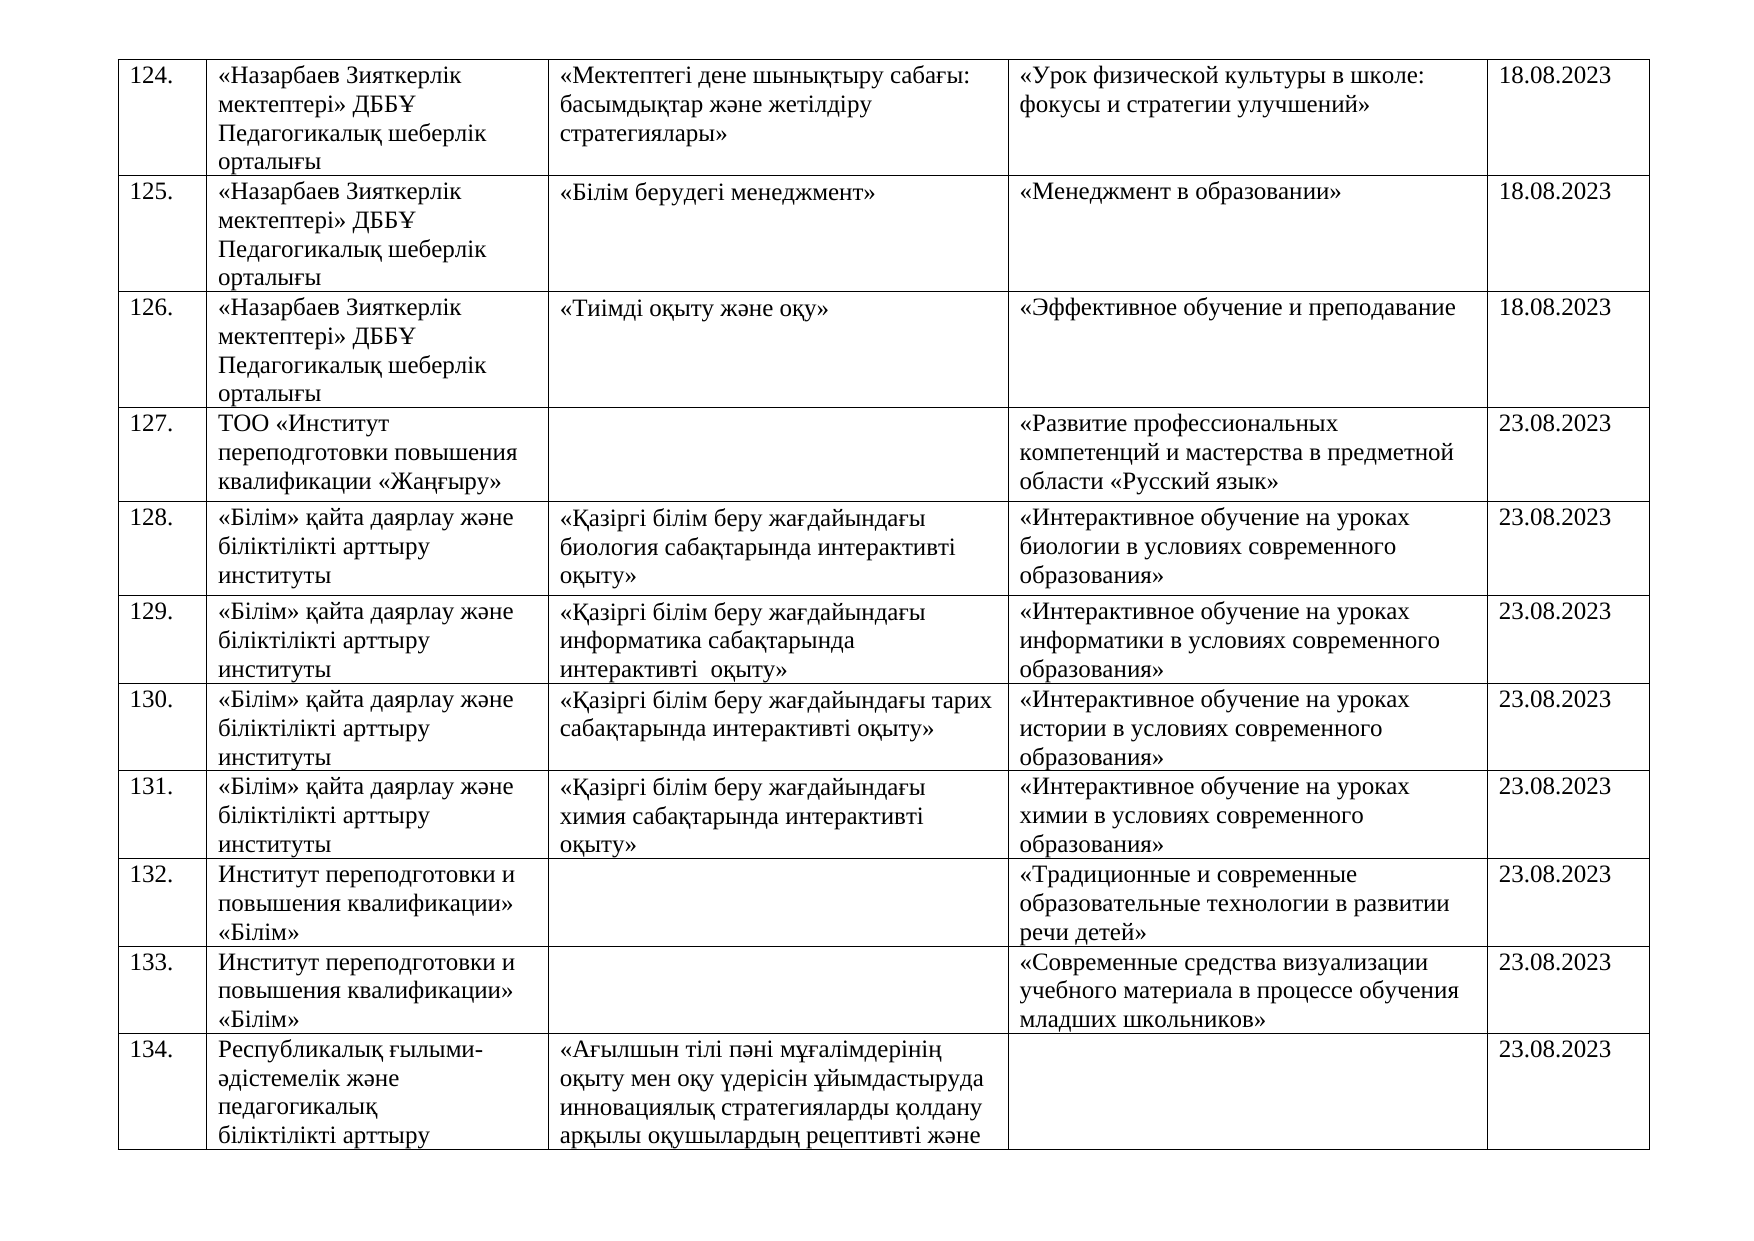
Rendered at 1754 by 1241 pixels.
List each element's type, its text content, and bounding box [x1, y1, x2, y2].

table_cell [119, 292, 206, 407]
table_cell 23.08.2023 [1488, 684, 1649, 770]
table_cell [119, 60, 206, 175]
table_cell «Білім берудегі менеджмент» [549, 176, 1008, 291]
table_cell 23.08.2023 [1488, 408, 1649, 501]
table_cell [119, 176, 206, 291]
table_cell ТОО «Институт переподготовки повышения квалификации «Жаңғыру» [207, 408, 548, 501]
table_cell 23.08.2023 [1488, 502, 1649, 595]
table_cell «Білім» қайта даярлау және біліктілікті арттыру институты [207, 684, 548, 770]
table_cell «Қазіргі білім беру жағдайындағы биология сабақтарында интерактивті оқыту» [549, 502, 1008, 595]
table_cell 23.08.2023 [1488, 771, 1649, 858]
table_cell «Интерактивное обучение на уроках биологии в условиях современного образования» [1009, 502, 1487, 595]
table_cell «Традиционные и современные образовательные технологии в развитии речи детей» [1009, 859, 1487, 946]
table_cell Институт переподготовки и повышения квалификации» «Білім» [207, 947, 548, 1033]
table_cell [119, 947, 206, 1033]
table_cell [119, 596, 206, 683]
table_cell [119, 684, 206, 770]
table_cell [119, 1034, 206, 1149]
table_cell «Мектептегі дене шынықтыру сабағы: басымдықтар және жетілдіру стратегиялары» [549, 60, 1008, 175]
table_cell [1009, 1034, 1487, 1149]
table_cell «Интерактивное обучение на уроках химии в условиях современного образования» [1009, 771, 1487, 858]
table_cell Институт переподготовки и повышения квалификации» «Білім» [207, 859, 548, 946]
table_cell «Білім» қайта даярлау және біліктілікті арттыру институты [207, 771, 548, 858]
table_cell «Современные средства визуализации учебного материала в процессе обучения младших школьников» [1009, 947, 1487, 1033]
table_cell 23.08.2023 [1488, 1034, 1649, 1149]
table_cell «Қазіргі білім беру жағдайындағы химия сабақтарында интерактивті оқыту» [549, 771, 1008, 858]
table_cell «Назарбаев Зияткерлік мектептері» ДББҰ Педагогикалық шеберлік орталығы [207, 292, 548, 407]
table_cell «Назарбаев Зияткерлік мектептері» ДББҰ Педагогикалық шеберлік орталығы [207, 60, 548, 175]
table_cell «Білім» қайта даярлау және біліктілікті арттыру институты [207, 596, 548, 683]
table_cell «Развитие профессиональных компетенций и мастерства в предметной области «Русский язык» [1009, 408, 1487, 501]
table_cell [119, 859, 206, 946]
table_cell [119, 408, 206, 501]
table_cell «Эффективное обучение и преподавание [1009, 292, 1487, 407]
table_cell 23.08.2023 [1488, 947, 1649, 1033]
table_cell 18.08.2023 [1488, 60, 1649, 175]
table_cell «Интерактивное обучение на уроках информатики в условиях современного образования» [1009, 596, 1487, 683]
table_cell [119, 502, 206, 595]
table_cell 23.08.2023 [1488, 859, 1649, 946]
table_cell «Интерактивное обучение на уроках истории в условиях современного образования» [1009, 684, 1487, 770]
table_cell «Назарбаев Зияткерлік мектептері» ДББҰ Педагогикалық шеберлік орталығы [207, 176, 548, 291]
table_cell [119, 771, 206, 858]
table_cell 23.08.2023 [1488, 596, 1649, 683]
table_cell [549, 408, 1008, 501]
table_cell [207, 1034, 548, 1149]
table_cell [549, 947, 1008, 1033]
table_cell «Қазіргі білім беру жағдайындағы информатика сабақтарында интерактивті оқыту» [549, 596, 1008, 683]
table_cell 18.08.2023 [1488, 292, 1649, 407]
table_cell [549, 1034, 1008, 1149]
table_cell «Тиімді оқыту және оқу» [549, 292, 1008, 407]
table_cell «Білім» қайта даярлау және біліктілікті арттыру институты [207, 502, 548, 595]
table_cell «Менеджмент в образовании» [1009, 176, 1487, 291]
table_cell «Қазіргі білім беру жағдайындағы тарих сабақтарында интерактивті оқыту» [549, 684, 1008, 770]
table_cell «Урок физической культуры в школе: фокусы и стратегии улучшений» [1009, 60, 1487, 175]
table_cell [549, 859, 1008, 946]
table_cell 18.08.2023 [1488, 176, 1649, 291]
